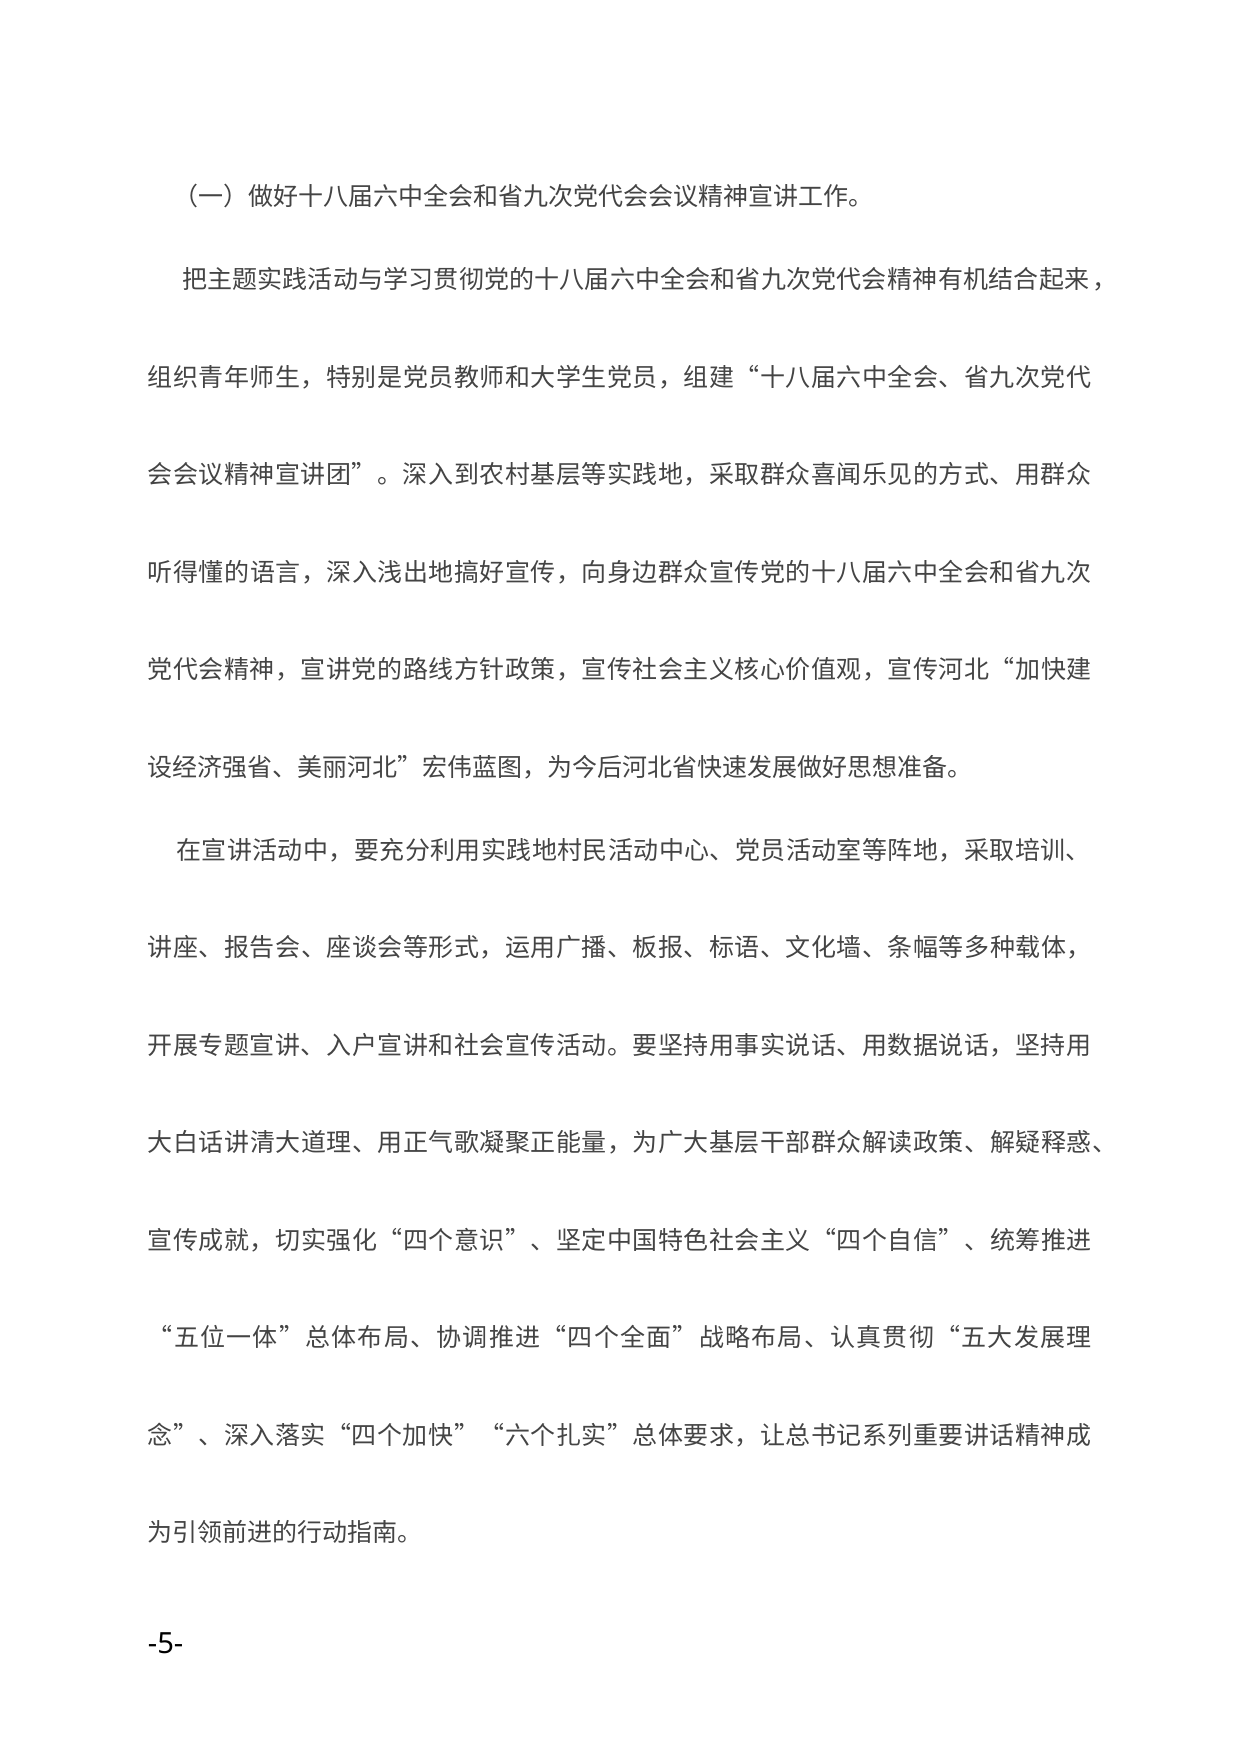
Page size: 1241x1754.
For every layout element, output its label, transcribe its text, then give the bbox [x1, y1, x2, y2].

list 在宣讲活动中，要充分利用实践地村民活动中心、党员活动室等阵地，采取培训、讲座、报告会、座谈会等形式，运用广播、板报、标语、文化墙、条幅等多种载体，开展专题宣讲、入户宣讲和社会宣传活动。要坚持用事实说话、用数据说话，坚持用大白话讲清大道理、用正气歌凝聚正能量，为广大基层干部群众解读政策、解疑释惑、宣传成就，切实强化“四个意识”、坚定中国特色社会主义“四个自信”、统筹推进“五位一体”总体布局、协调推进“四个全面”战略布局、认真贯彻“五大发展理念”、深入落实“四个加快”“六个扎实”总体要求，让总书记系列重要讲话精神成为引领前进的行动指南。 [148, 816, 1092, 1563]
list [148, 162, 1092, 227]
list 把主题实践活动与学习贯彻党的十八届六中全会和省九次党代会精神有机结合起来，组织青年师生，特别是党员教师和大学生党员，组建“十八届六中全会、省九次党代会会议精神宣讲团”。深入到农村基层等实践地，采取群众喜闻乐见的方式、用群众听得懂的语言，深入浅出地搞好宣传，向身边群众宣传党的十八届六中全会和省九次党代会精神，宣讲党的路线方针政策，宣传社会主义核心价值观，宣传河北“加快建设经济强省、美丽河北”宏伟蓝图，为今后河北省快速发展做好思想准备。 [148, 245, 1092, 798]
